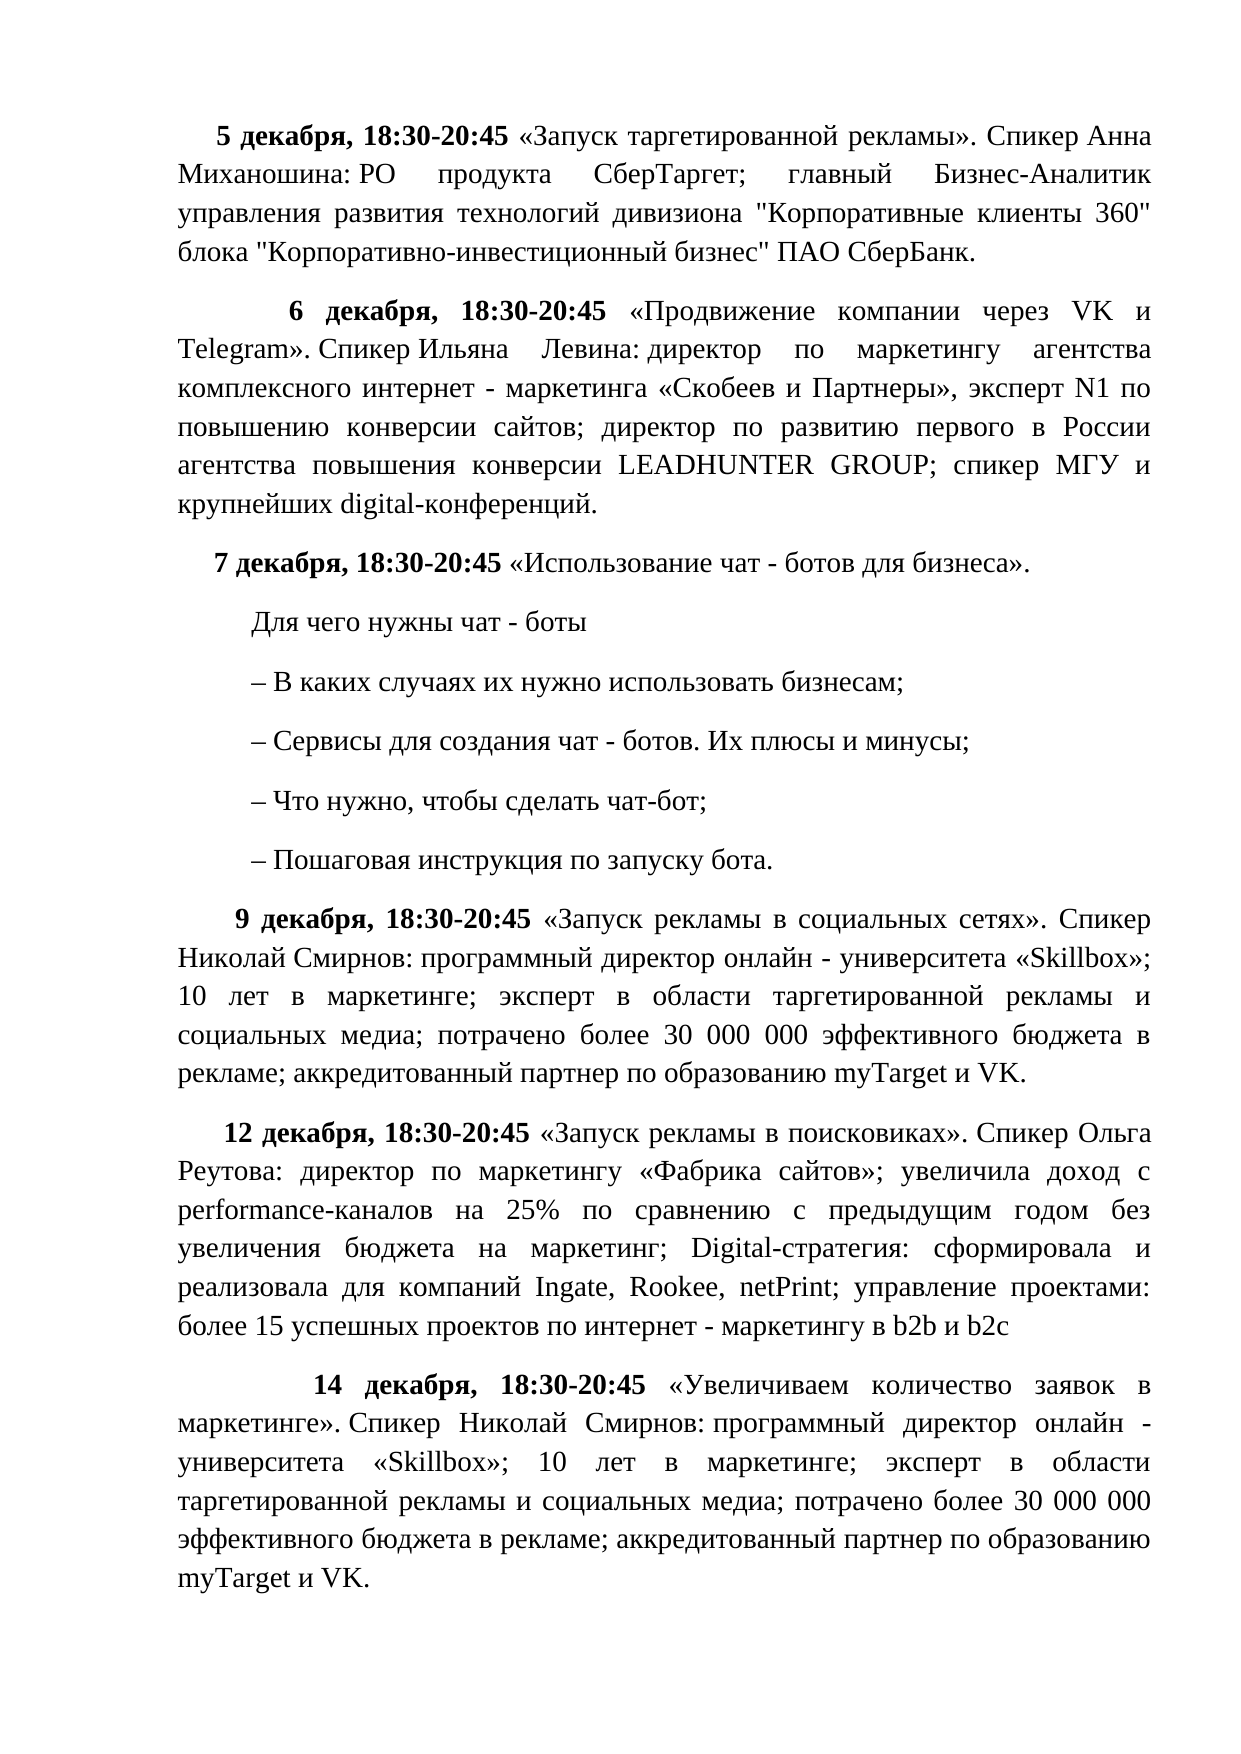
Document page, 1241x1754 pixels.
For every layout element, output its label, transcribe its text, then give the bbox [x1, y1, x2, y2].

text 6 декабря, 18:30-20:45 «Продвижение компании через VK и Telegram». Спикер Ильяна Левина: директор по маркетингу агентства комплексного интернет - маркетинга «Скобеев и Партнеры», эксперт N1 по повышению конверсии сайтов; директор по развитию первого в России агентства повышения конверсии LEADHUNTER GROUP; спикер МГУ и крупнейших digital-конференций. [177, 293, 1152, 519]
text 9 декабря, 18:30-20:45 «Запуск рекламы в социальных сетях». Спикер Николай Смирнов: программный директор онлайн - университета «Skillbox»; 10 лет в маркетинге; эксперт в области таргетированной рекламы и социальных медиа; потрачено более 30 000 000 эффективного бюджета в рекламе; аккредитованный партнер по образованию myTarget и VK. [177, 901, 1152, 1089]
text 12 декабря, 18:30-20:45 «Запуск рекламы в поисковиках». Спикер Ольга Реутова: директор по маркетингу «Фабрика сайтов»; увеличила доход с performance-каналов на 25% по сравнению с предыдущим годом без увеличения бюджета на маркетинг; Digital-стратегия: сформировала и реализовала для компаний Ingate, Rookee, netPrint; управление проектами: более 15 успешных проектов по интернет - маркетингу в b2b и b2c [177, 1115, 1152, 1341]
text 5 декабря, 18:30-20:45 «Запуск таргетированной рекламы». Спикер Анна Миханошина: PO продукта СберТаргет; главный Бизнес-Аналитик управления развития технологий дивизиона "Корпоративные клиенты 360" блока "Корпоративно-инвестиционный бизнес" ПАО СберБанк. [177, 118, 1152, 267]
text 7 декабря, 18:30-20:45 «Использование чат - ботов для бизнеса». [177, 545, 1152, 579]
text – В каких случаях их нужно использовать бизнесам; [177, 664, 1152, 697]
text 14 декабря, 18:30-20:45 «Увеличиваем количество заявок в маркетинге». Спикер Николай Смирнов: программный директор онлайн - университета «Skillbox»; 10 лет в маркетинге; эксперт в области таргетированной рекламы и социальных медиа; потрачено более 30 000 000 эффективного бюджета в рекламе; аккредитованный партнер по образованию myTarget и VK. [177, 1367, 1152, 1593]
text – Пошаговая инструкция по запуску бота. [177, 842, 1152, 876]
text – Что нужно, чтобы сделать чат-бот; [177, 783, 1152, 816]
text Для чего нужны чат - боты [177, 604, 1152, 638]
text – Сервисы для создания чат - ботов. Их плюсы и минусы; [177, 723, 1152, 757]
